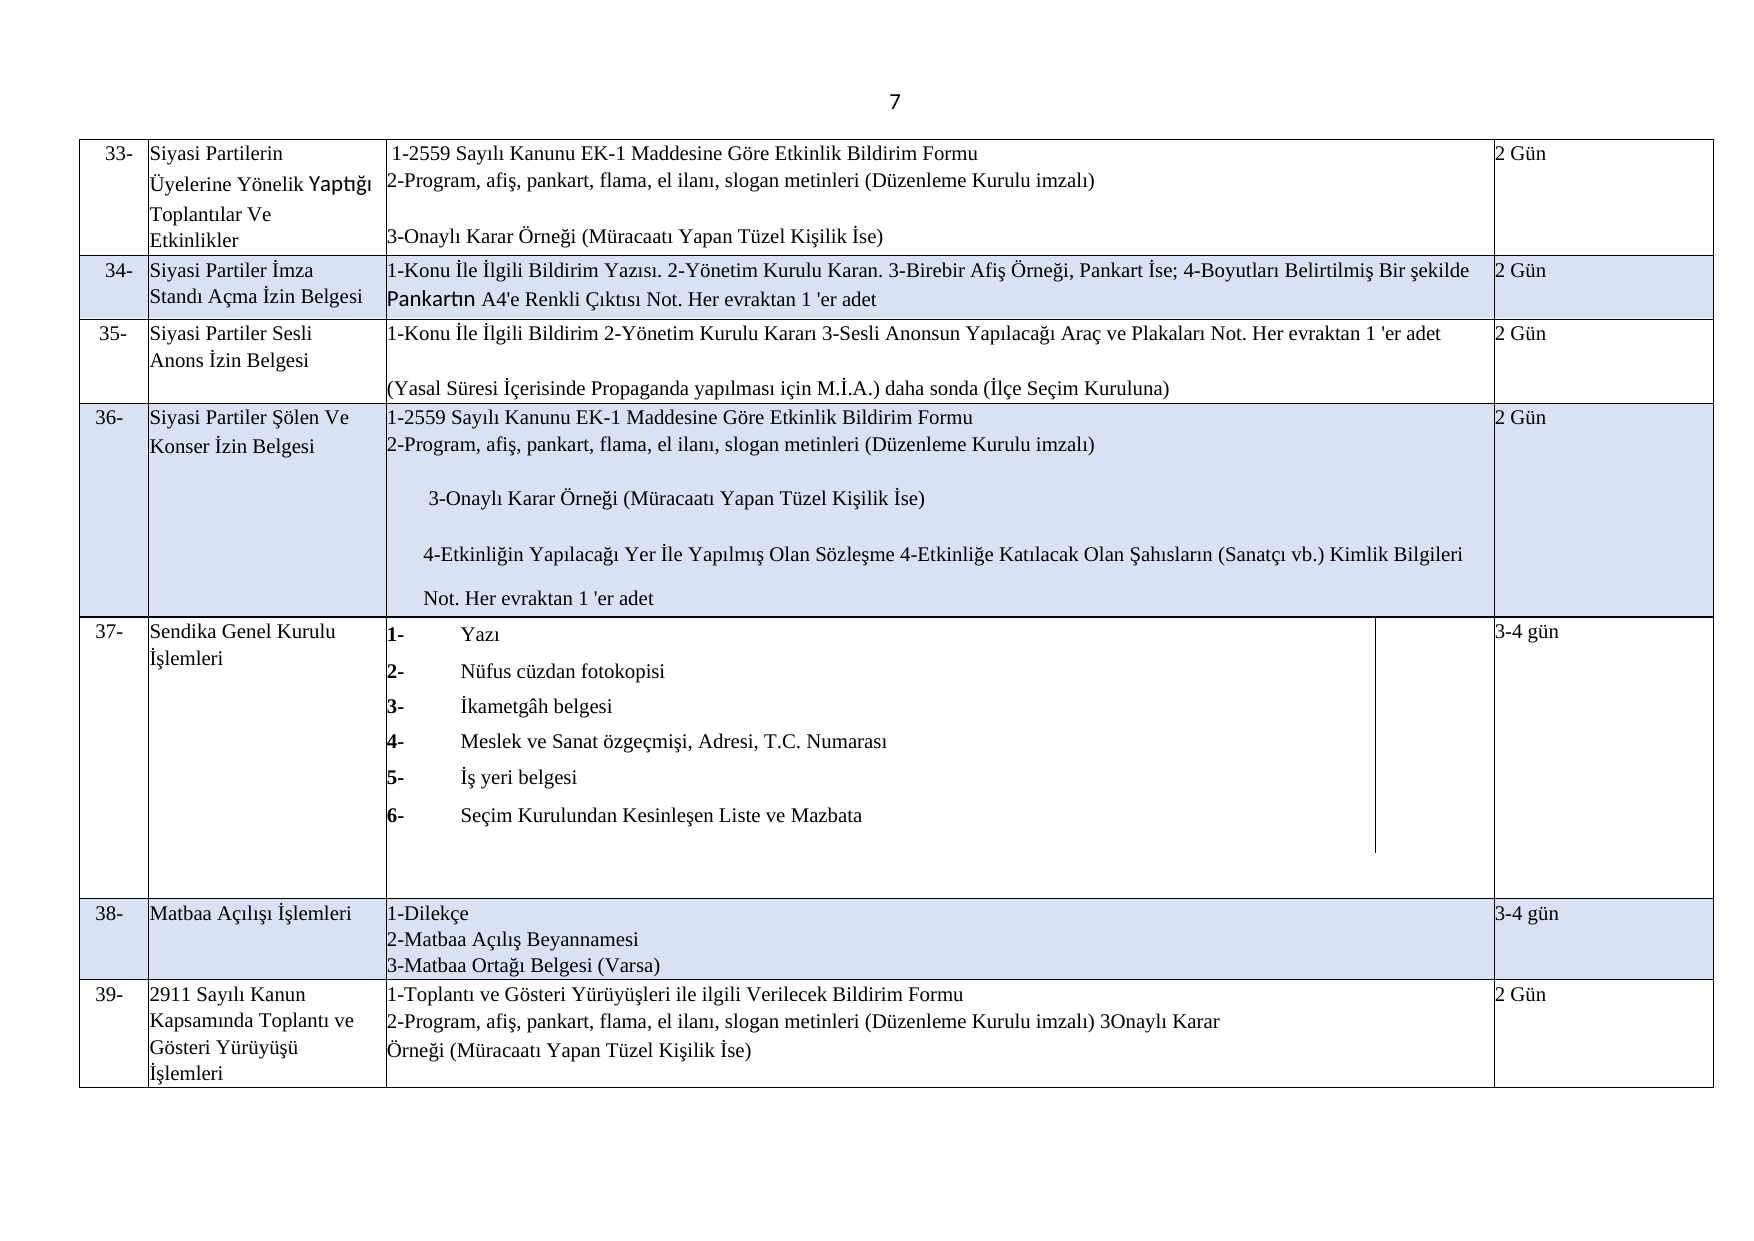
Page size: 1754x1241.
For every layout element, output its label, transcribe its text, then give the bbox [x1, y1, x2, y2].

table_cell 35- [80, 320, 148, 402]
table_cell 1-Toplantı ve Gösteri Yürüyüşleri ile ilgili Verilecek Bildirim Formu 2-Program, afiş, pankart, flama, el ilanı, slogan metinleri (Düzenleme Kurulu imzalı) 3Onaylı Karar Örneği (Müracaatı Yapan Tüzel Kişilik İse) [387, 980, 1494, 1087]
table_cell 3-4 gün [1495, 899, 1713, 979]
table_cell 34- [80, 256, 148, 318]
table_cell Sendika Genel Kurulu İşlemleri [149, 618, 386, 898]
table_cell 2 Gün [1495, 404, 1713, 616]
table_cell 37- [80, 618, 148, 898]
table_cell 2 Gün [1495, 320, 1713, 402]
table_cell 1-Dilekçe 2-Matbaa Açılış Beyannamesi 3-Matbaa Ortağı Belgesi (Varsa) [387, 899, 1494, 979]
table_cell Yazı Nüfus cüzdan fotokopisi İkametgâh belgesi Meslek ve Sanat özgeçmişi, Adresi, T.C. Numarası İş yeri belgesi Seçim Kurulundan Kesinleşen Liste ve Mazbata [387, 618, 1494, 898]
table_cell Matbaa Açılışı İşlemleri [149, 899, 386, 979]
table_cell 38- [80, 899, 148, 979]
table_cell 2 Gün [1495, 256, 1713, 318]
table_cell 3-4 gün [1495, 618, 1713, 898]
table_cell 1-2559 Sayılı Kanunu EK-1 Maddesine Göre Etkinlik Bildirim Formu 2-Program, afiş, pankart, flama, el ilanı, slogan metinleri (Düzenleme Kurulu imzalı) 3-Onaylı Karar Örneği (Müracaatı Yapan Tüzel Kişilik İse) 4-Etkinliğin Yapılacağı Yer İle Yapılmış Olan Sözleşme 4-Etkinliğe Katılacak Olan Şahısların (Sanatçı vb.) Kimlik Bilgileri Not. Her evraktan 1 'er adet [387, 404, 1494, 616]
table_cell 1-2559 Sayılı Kanunu EK-1 Maddesine Göre Etkinlik Bildirim Formu 2-Program, afiş, pankart, flama, el ilanı, slogan metinleri (Düzenleme Kurulu imzalı) 3-Onaylı Karar Örneği (Müracaatı Yapan Tüzel Kişilik İse) [387, 140, 1494, 255]
table_cell 1-Konu İle İlgili Bildirim 2-Yönetim Kurulu Kararı 3-Sesli Anonsun Yapılacağı Araç ve Plakaları Not. Her evraktan 1 'er adet (Yasal Süresi İçerisinde Propaganda yapılması için M.İ.A.) daha sonda (İlçe Seçim Kuruluna) [387, 320, 1494, 402]
table_cell 2 Gün [1495, 980, 1713, 1087]
table_cell Siyasi Partiler Sesli Anons İzin Belgesi [149, 320, 386, 402]
table_cell 39- [80, 980, 148, 1087]
table_cell Siyasi Partiler İmza Standı Açma İzin Belgesi [149, 256, 386, 318]
table_cell 1-Konu İle İlgili Bildirim Yazısı. 2-Yönetim Kurulu Karan. 3-Birebir Afiş Örneği, Pankart İse; 4-Boyutları Belirtilmiş Bir şekilde Pankartın A4'e Renkli Çıktısı Not. Her evraktan 1 'er adet [387, 256, 1494, 318]
table_cell Siyasi Partilerin Üyelerine Yönelik Yaptığı Toplantılar Ve Etkinlikler [149, 140, 386, 255]
table_cell 2 Gün [1495, 140, 1713, 255]
table_cell 33- [80, 140, 148, 255]
table_cell 2911 Sayılı Kanun Kapsamında Toplantı ve Gösteri Yürüyüşü İşlemleri [149, 980, 386, 1087]
table_cell 36- [80, 404, 148, 616]
table_cell Siyasi Partiler Şölen Ve Konser İzin Belgesi [149, 404, 386, 616]
